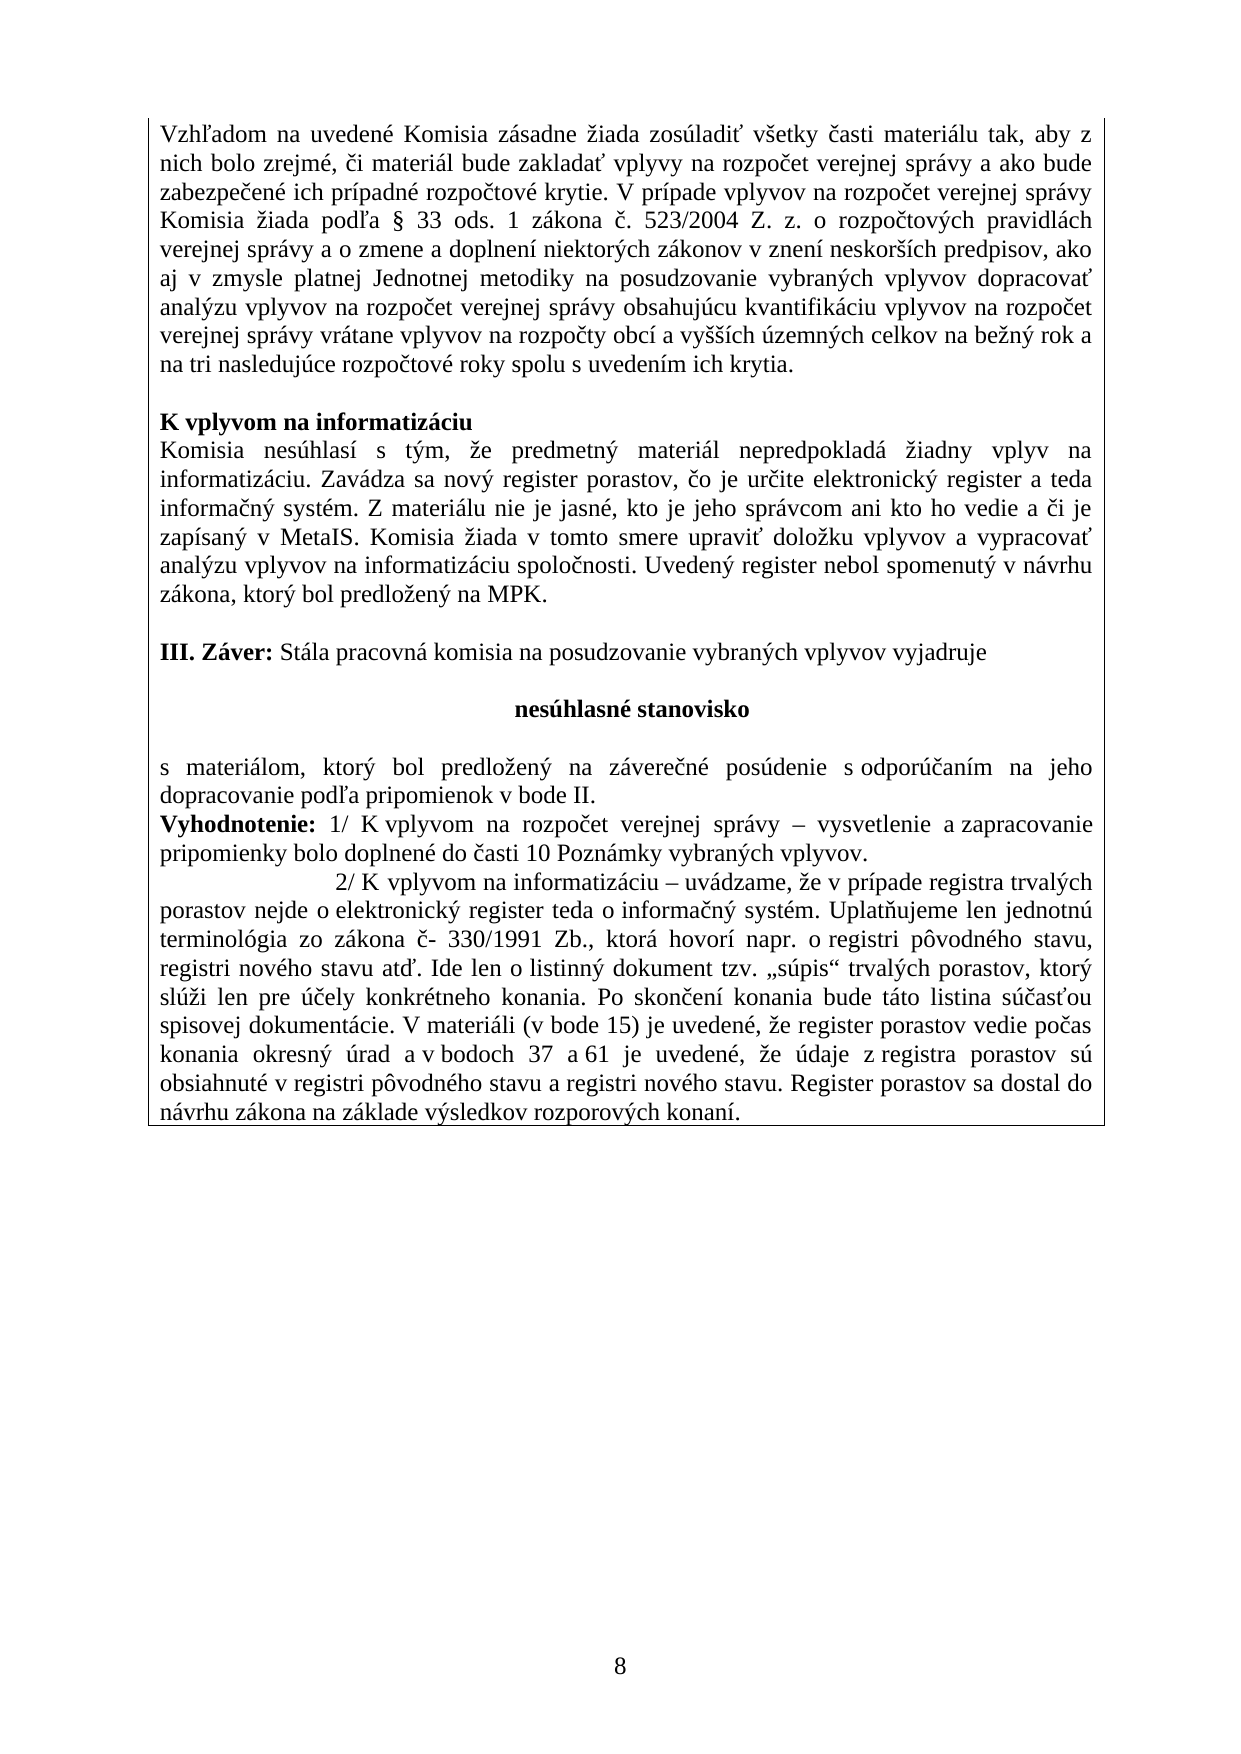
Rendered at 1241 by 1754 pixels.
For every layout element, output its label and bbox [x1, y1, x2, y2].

table_cell [149, 119, 1104, 1125]
